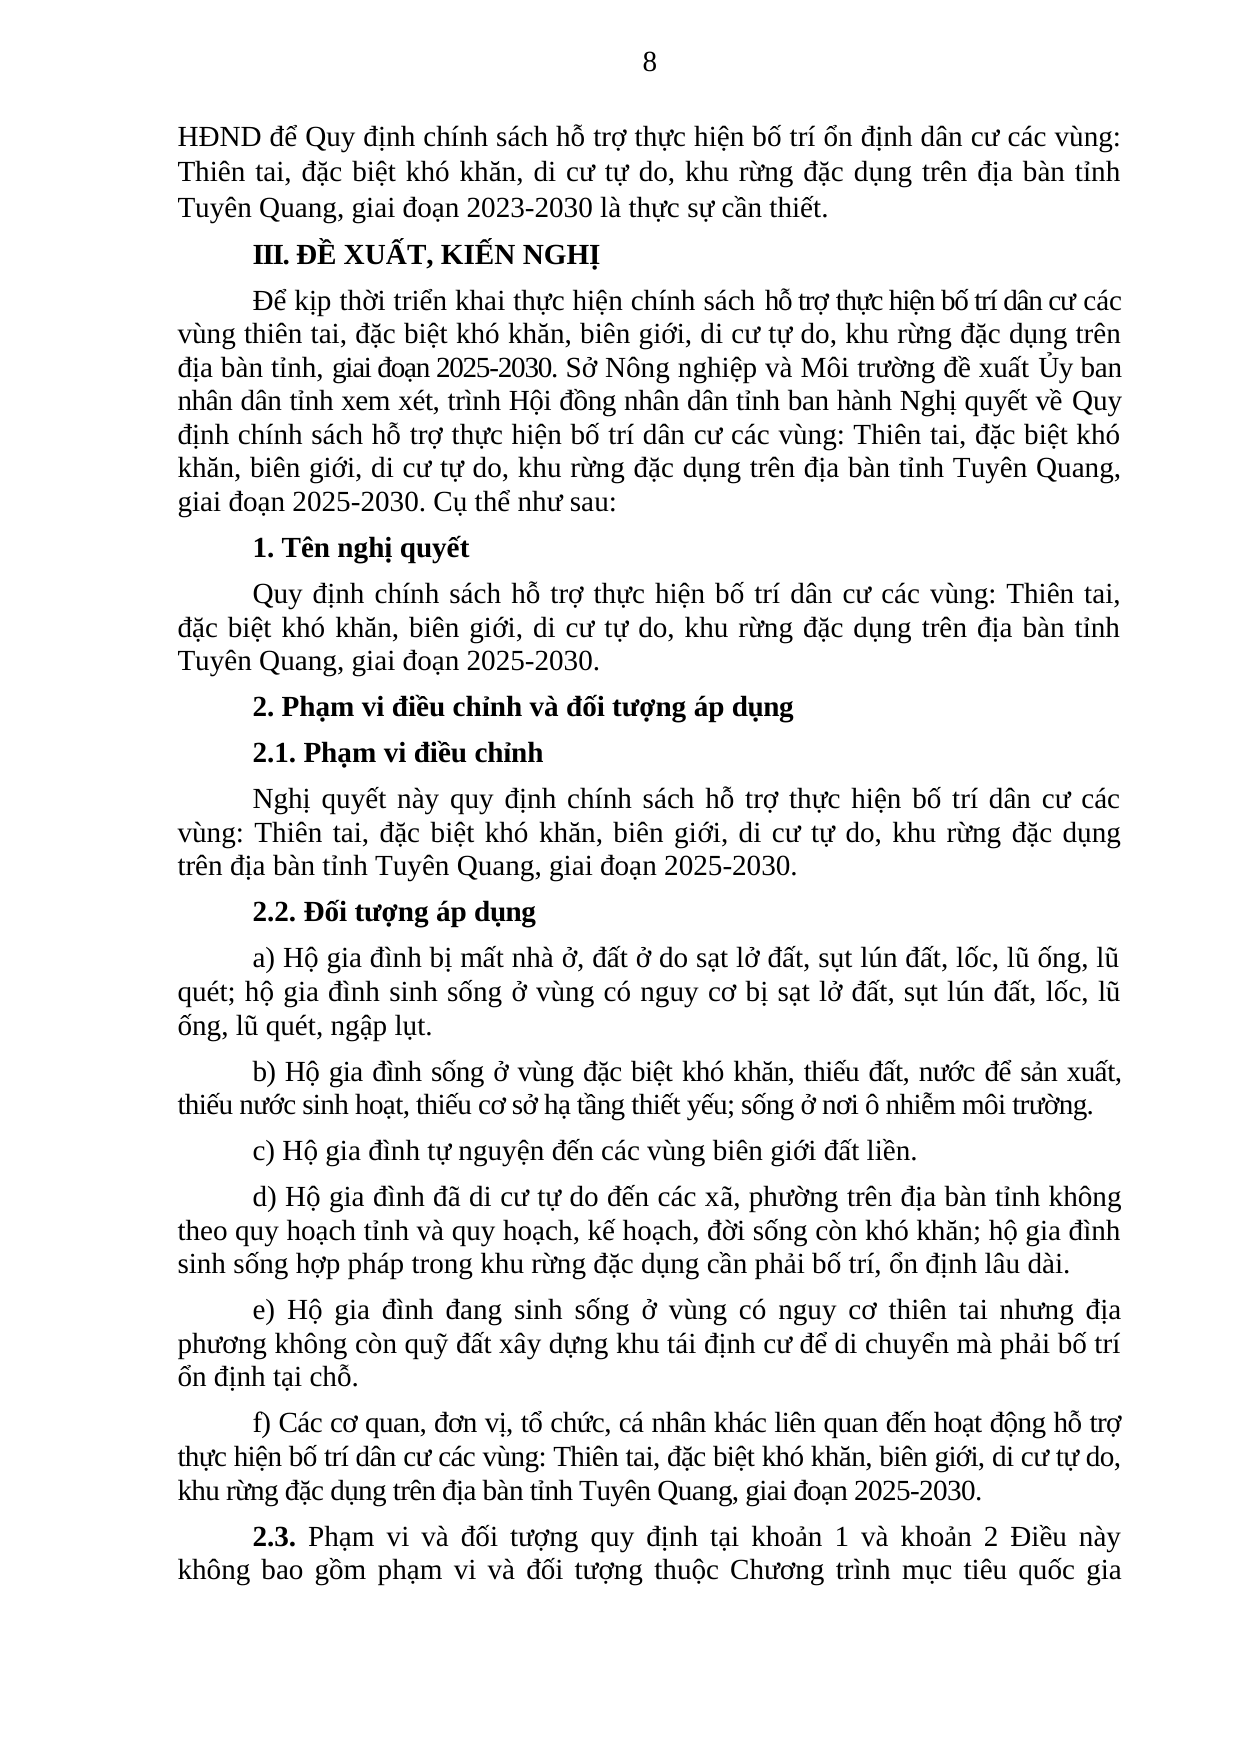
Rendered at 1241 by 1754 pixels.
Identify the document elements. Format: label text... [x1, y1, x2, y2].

text c) Hộ gia đình tự nguyện đến các vùng biên giới đất liền. [177, 1133, 1122, 1167]
text III. ĐỀ XUẤT, KIẾN NGHỊ [177, 237, 1122, 270]
text 2.1. Phạm vi điều chỉnh [177, 735, 1122, 769]
text d) Hộ gia đình đã di cư tự do đến các xã, phường trên địa bàn tỉnh không theo quy hoạch tỉnh và quy hoạch, kế hoạch, đời sống còn khó khăn; hộ gia đình sinh sống hợp pháp trong khu rừng đặc dụng cần phải bố trí, ổn định lâu dài. [177, 1179, 1122, 1280]
text Quy định chính sách hỗ trợ thực hiện bố trí dân cư các vùng: Thiên tai, đặc biệt khó khăn, biên giới, di cư tự do, khu rừng đặc dụng trên địa bàn tỉnh Tuyên Quang, giai đoạn 2025-2030. [177, 576, 1122, 677]
text Nghị quyết này quy định chính sách hỗ trợ thực hiện bố trí dân cư các vùng: Thiên tai, đặc biệt khó khăn, biên giới, di cư tự do, khu rừng đặc dụng trên địa bàn tỉnh Tuyên Quang, giai đoạn 2025-2030. [177, 781, 1122, 882]
text 2. Phạm vi điều chỉnh và đối tượng áp dụng [177, 689, 1077, 723]
text a) Hộ gia đình bị mất nhà ở, đất ở do sạt lở đất, sụt lún đất, lốc, lũ ống, lũ quét; hộ gia đình sinh sống ở vùng có nguy cơ bị sạt lở đất, sụt lún đất, lốc, lũ ống, lũ quét, ngập lụt. [177, 941, 1122, 1041]
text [177, 1519, 1122, 1586]
text 1. Tên nghị quyết [177, 530, 1122, 564]
text f) Các cơ quan, đơn vị, tổ chức, cá nhân khác liên quan đến hoạt động hỗ trợ thực hiện bố trí dân cư các vùng: Thiên tai, đặc biệt khó khăn, biên giới, di cư tự do, khu rừng đặc dụng trên địa bàn tỉnh Tuyên Quang, giai đoạn 2025-2030. [177, 1406, 1122, 1506]
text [177, 118, 1122, 224]
text e) Hộ gia đình đang sinh sống ở vùng có nguy cơ thiên tai nhưng địa phương không còn quỹ đất xây dựng khu tái định cư để di chuyển mà phải bố trí ổn định tại chỗ. [177, 1292, 1122, 1393]
text Để kịp thời triển khai thực hiện chính sách hỗ trợ thực hiện bố trí dân cư các vùng thiên tai, đặc biệt khó khăn, biên giới, di cư tự do, khu rừng đặc dụng trên địa bàn tỉnh, giai đoạn 2025-2030. Sở Nông nghiệp và Môi trường đề xuất Ủy ban nhân dân tỉnh xem xét, trình Hội đồng nhân dân tỉnh ban hành Nghị quyết về Quy định chính sách hỗ trợ thực hiện bố trí dân cư các vùng: Thiên tai, đặc biệt khó khăn, biên giới, di cư tự do, khu rừng đặc dụng trên địa bàn tỉnh Tuyên Quang, giai đoạn 2025-2030. Cụ thể như sau: [177, 283, 1122, 518]
text b) Hộ gia đình sống ở vùng đặc biệt khó khăn, thiếu đất, nước để sản xuất, thiếu nước sinh hoạt, thiếu cơ sở hạ tầng thiết yếu; sống ở nơi ô nhiễm môi trường. [177, 1054, 1122, 1121]
text 2.2. Đối tượng áp dụng [177, 894, 1122, 928]
